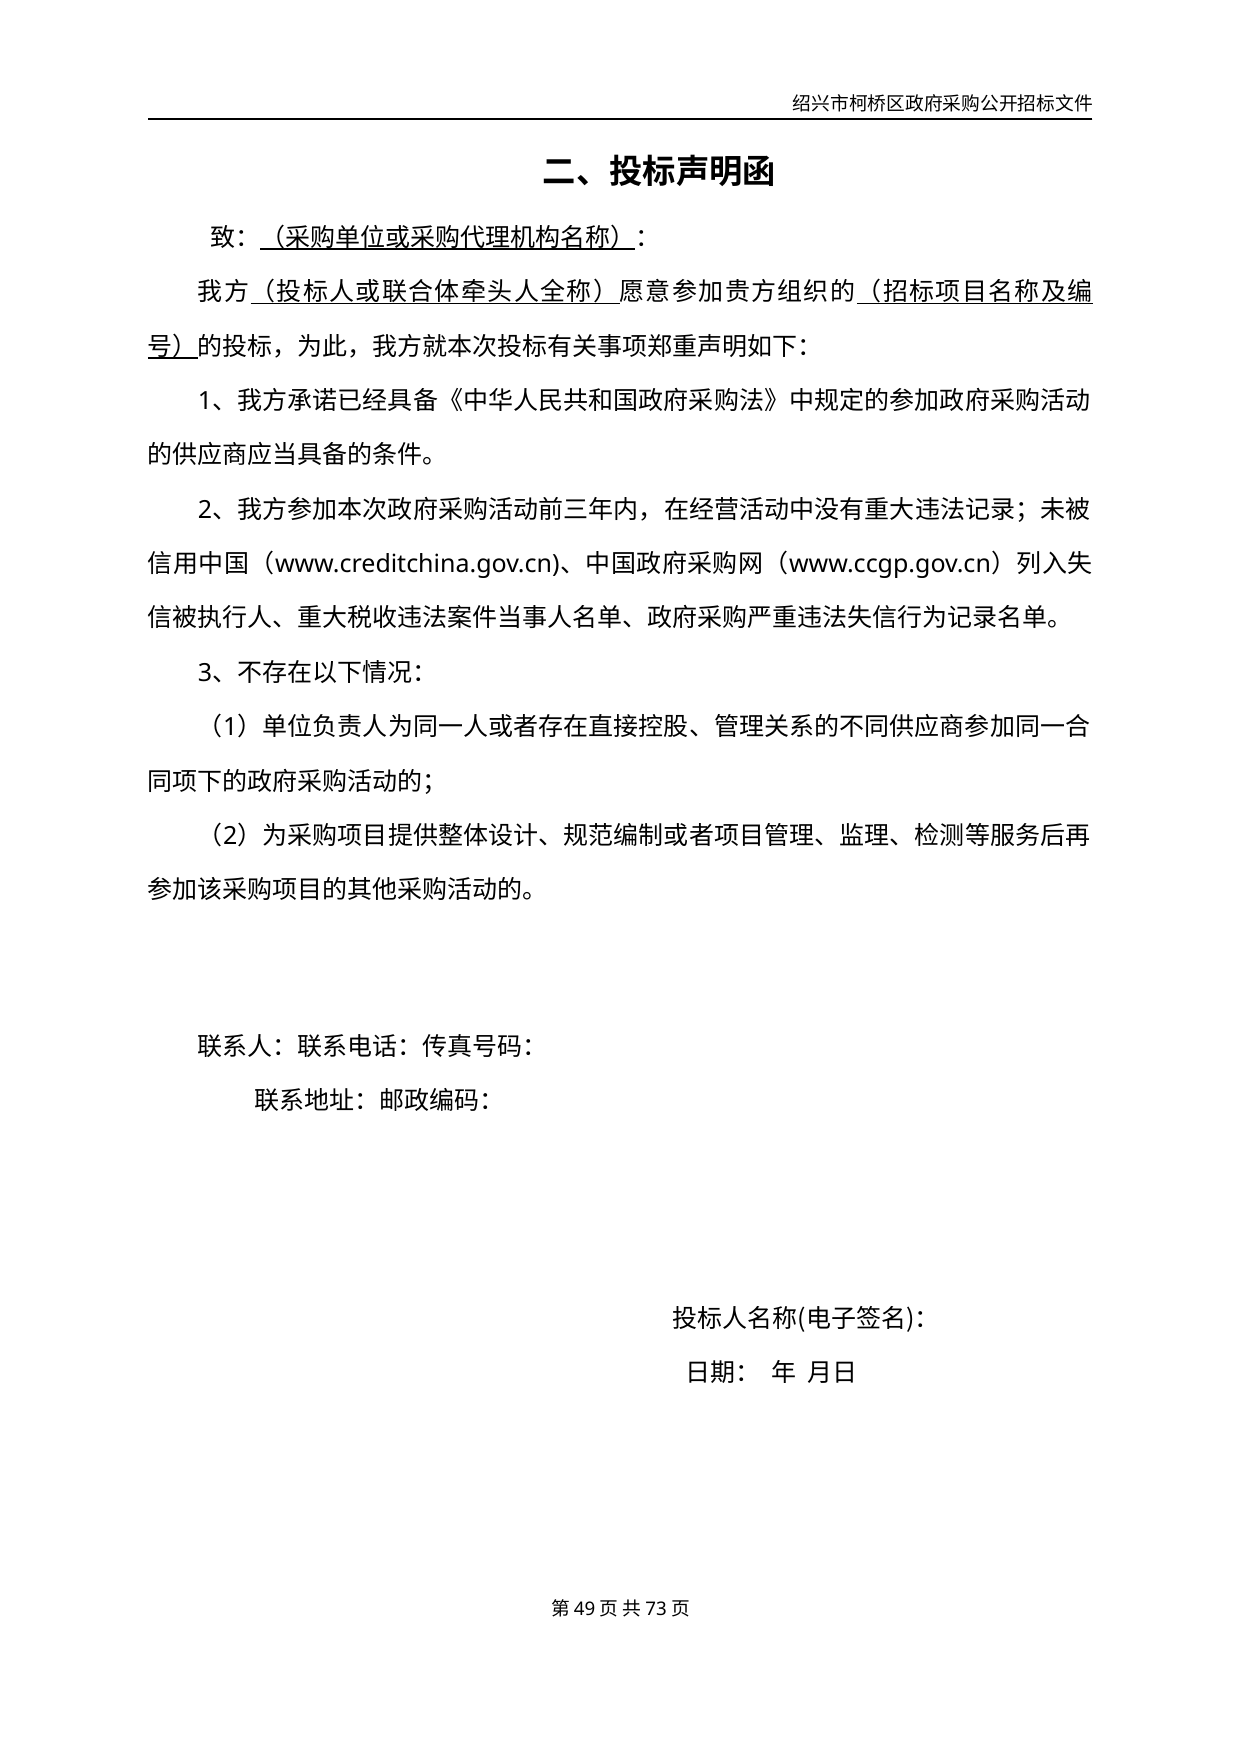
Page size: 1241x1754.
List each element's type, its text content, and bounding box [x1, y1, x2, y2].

text 我方（投标人或联合体牵头人全称）愿意参加贵方组织的（招标项目名称及编号）的投标，为此，我方就本次投标有关事项郑重声明如下： [148, 272, 1092, 362]
text （2）为采购项目提供整体设计、规范编制或者项目管理、监理、检测等服务后再参加该采购项目的其他采购活动的。 [148, 815, 1092, 906]
text 1、我方承诺已经具备《中华人民共和国政府采购法》中规定的参加政府采购活动的供应商应当具备的条件。 [148, 380, 1092, 471]
text （1）单位负责人为同一人或者存在直接控股、管理关系的不同供应商参加同一合同项下的政府采购活动的； [148, 707, 1092, 797]
text 致：（采购单位或采购代理机构名称）： [148, 217, 1092, 253]
text 投标人名称(电子签名)： [148, 1298, 1092, 1334]
text 二、投标声明函 [148, 145, 1092, 193]
text 2、我方参加本次政府采购活动前三年内，在经营活动中没有重大违法记录；未被信用中国（www.creditchina.gov.cn)、中国政府采购网（www.ccgp.gov.cn）列入失信被执行人、重大税收违法案件当事人名单、政府采购严重违法失信行为记录名单。 [148, 489, 1092, 634]
text 联系地址：邮政编码： [191, 1081, 1092, 1117]
text 日期： 年 月日 [148, 1352, 1092, 1389]
text 3、不存在以下情况： [148, 652, 1092, 688]
text 联系人：联系电话：传真号码： [148, 1026, 1092, 1062]
